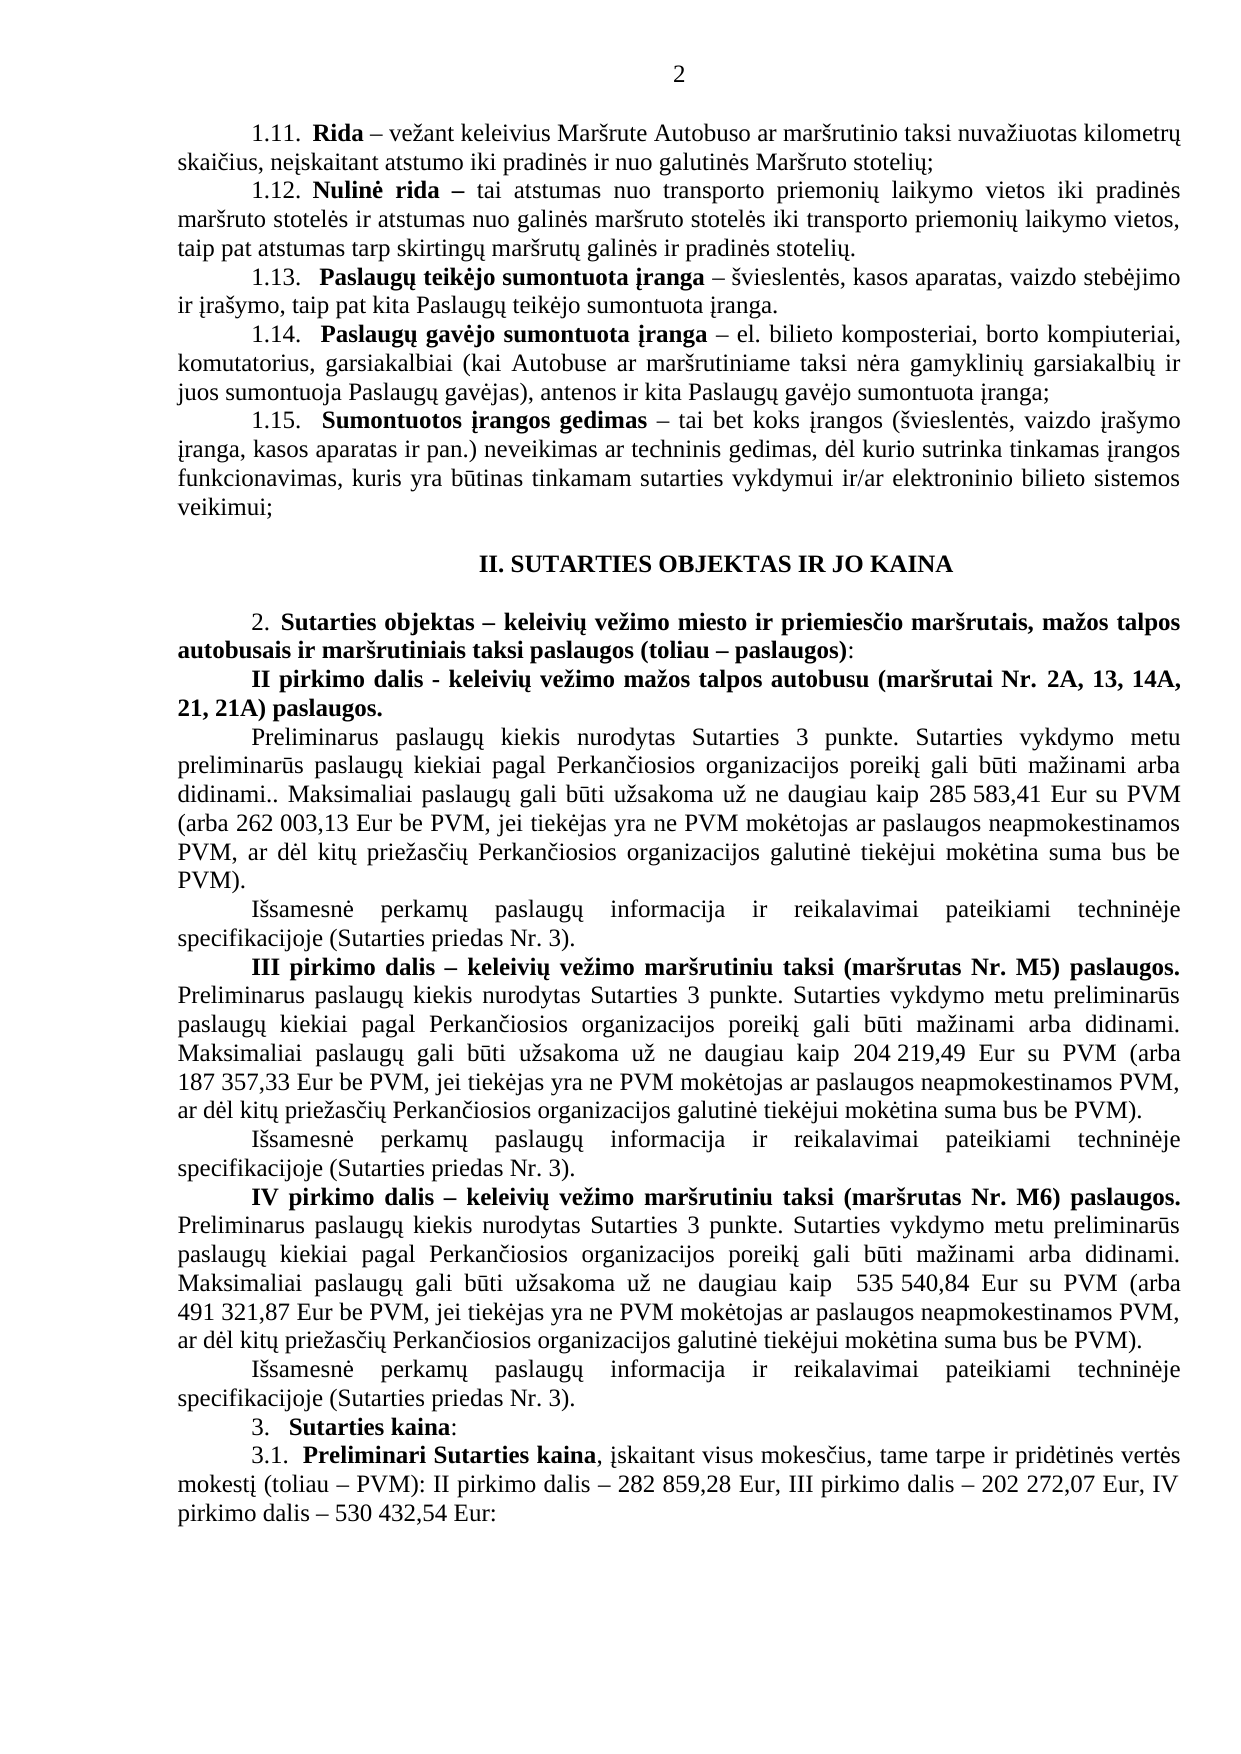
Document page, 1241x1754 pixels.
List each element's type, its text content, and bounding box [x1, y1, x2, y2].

list Sumontuotos įrangos gedimas – tai bet koks įrangos (švieslentės, vaizdo įrašymo įranga, kasos aparatas ir pan.) neveikimas ar techninis gedimas, dėl kurio sutrinka tinkamas įrangos funkcionavimas, kuris yra būtinas tinkamam sutarties vykdymui ir/ar elektroninio bilieto sistemos veikimui; [177, 406, 1181, 521]
text Preliminarus paslaugų kiekis nurodytas Sutarties 3 punkte. Sutarties vykdymo metu preliminarūs paslaugų kiekiai pagal Perkančiosios organizacijos poreikį gali būti mažinami arba didinami.. Maksimaliai paslaugų gali būti užsakoma už ne daugiau kaip 285 583,41 Eur su PVM (arba 262 003,13 Eur be PVM, jei tiekėjas yra ne PVM mokėtojas ar paslaugos neapmokestinamos PVM, ar dėl kitų priežasčių Perkančiosios organizacijos galutinė tiekėjui mokėtina suma bus be PVM). [177, 722, 1181, 894]
list Paslaugų gavėjo sumontuota įranga – el. bilieto komposteriai, borto kompiuteriai, komutatorius, garsiakalbiai (kai Autobuse ar maršrutiniame taksi nėra gamyklinių garsiakalbių ir juos sumontuoja Paslaugų gavėjas), antenos ir kita Paslaugų gavėjo sumontuota įranga; [177, 319, 1181, 406]
text Išsamesnė perkamų paslaugų informacija ir reikalavimai pateikiami techninėje specifikacijoje (Sutarties priedas Nr. 3). [177, 894, 1181, 952]
list Sutarties kaina: [251, 1412, 1181, 1441]
list Preliminari Sutarties kaina, įskaitant visus mokesčius, tame tarpe ir pridėtinės vertės mokestį (toliau – PVM): II pirkimo dalis – 282 859,28 Eur, III pirkimo dalis – 202 272,07 Eur, IV pirkimo dalis – 530 432,54 Eur: [177, 1441, 1181, 1527]
list Sutarties objektas – keleivių vežimo miesto ir priemiesčio maršrutais, mažos talpos autobusais ir maršrutiniais taksi paslaugos (toliau – paslaugos): [177, 607, 1181, 664]
text II pirkimo dalis - keleivių vežimo mažos talpos autobusu (maršrutai Nr. 2A, 13, 14A, 21, 21A) paslaugos. [177, 664, 1181, 722]
text III pirkimo dalis – keleivių vežimo maršrutiniu taksi (maršrutas Nr. M5) paslaugos. Preliminarus paslaugų kiekis nurodytas Sutarties 3 punkte. Sutarties vykdymo metu preliminarūs paslaugų kiekiai pagal Perkančiosios organizacijos poreikį gali būti mažinami arba didinami. Maksimaliai paslaugų gali būti užsakoma už ne daugiau kaip 204 219,49 Eur su PVM (arba 187 357,33 Eur be PVM, jei tiekėjas yra ne PVM mokėtojas ar paslaugos neapmokestinamos PVM, ar dėl kitų priežasčių Perkančiosios organizacijos galutinė tiekėjui mokėtina suma bus be PVM). [177, 952, 1181, 1124]
text IV pirkimo dalis – keleivių vežimo maršrutiniu taksi (maršrutas Nr. M6) paslaugos. Preliminarus paslaugų kiekis nurodytas Sutarties 3 punkte. Sutarties vykdymo metu preliminarūs paslaugų kiekiai pagal Perkančiosios organizacijos poreikį gali būti mažinami arba didinami. Maksimaliai paslaugų gali būti užsakoma už ne daugiau kaip 535 540,84 Eur su PVM (arba 491 321,87 Eur be PVM, jei tiekėjas yra ne PVM mokėtojas ar paslaugos neapmokestinamos PVM, ar dėl kitų priežasčių Perkančiosios organizacijos galutinė tiekėjui mokėtina suma bus be PVM). [177, 1182, 1181, 1354]
text Išsamesnė perkamų paslaugų informacija ir reikalavimai pateikiami techninėje specifikacijoje (Sutarties priedas Nr. 3). [177, 1354, 1181, 1412]
list Rida – vežant keleivius Maršrute Autobuso ar maršrutinio taksi nuvažiuotas kilometrų skaičius, neįskaitant atstumo iki pradinės ir nuo galutinės Maršruto stotelių; [177, 118, 1181, 176]
list Paslaugų teikėjo sumontuota įranga – švieslentės, kasos aparatas, vaizdo stebėjimo ir įrašymo, taip pat kita Paslaugų teikėjo sumontuota įranga. [177, 262, 1181, 319]
text Išsamesnė perkamų paslaugų informacija ir reikalavimai pateikiami techninėje specifikacijoje (Sutarties priedas Nr. 3). [177, 1124, 1181, 1182]
text II. SUTARTIES OBJEKTAS IR JO KAINA [177, 549, 1181, 578]
list Nulinė rida – tai atstumas nuo transporto priemonių laikymo vietos iki pradinės maršruto stotelės ir atstumas nuo galinės maršruto stotelės iki transporto priemonių laikymo vietos, taip pat atstumas tarp skirtingų maršrutų galinės ir pradinės stotelių. [177, 176, 1181, 262]
